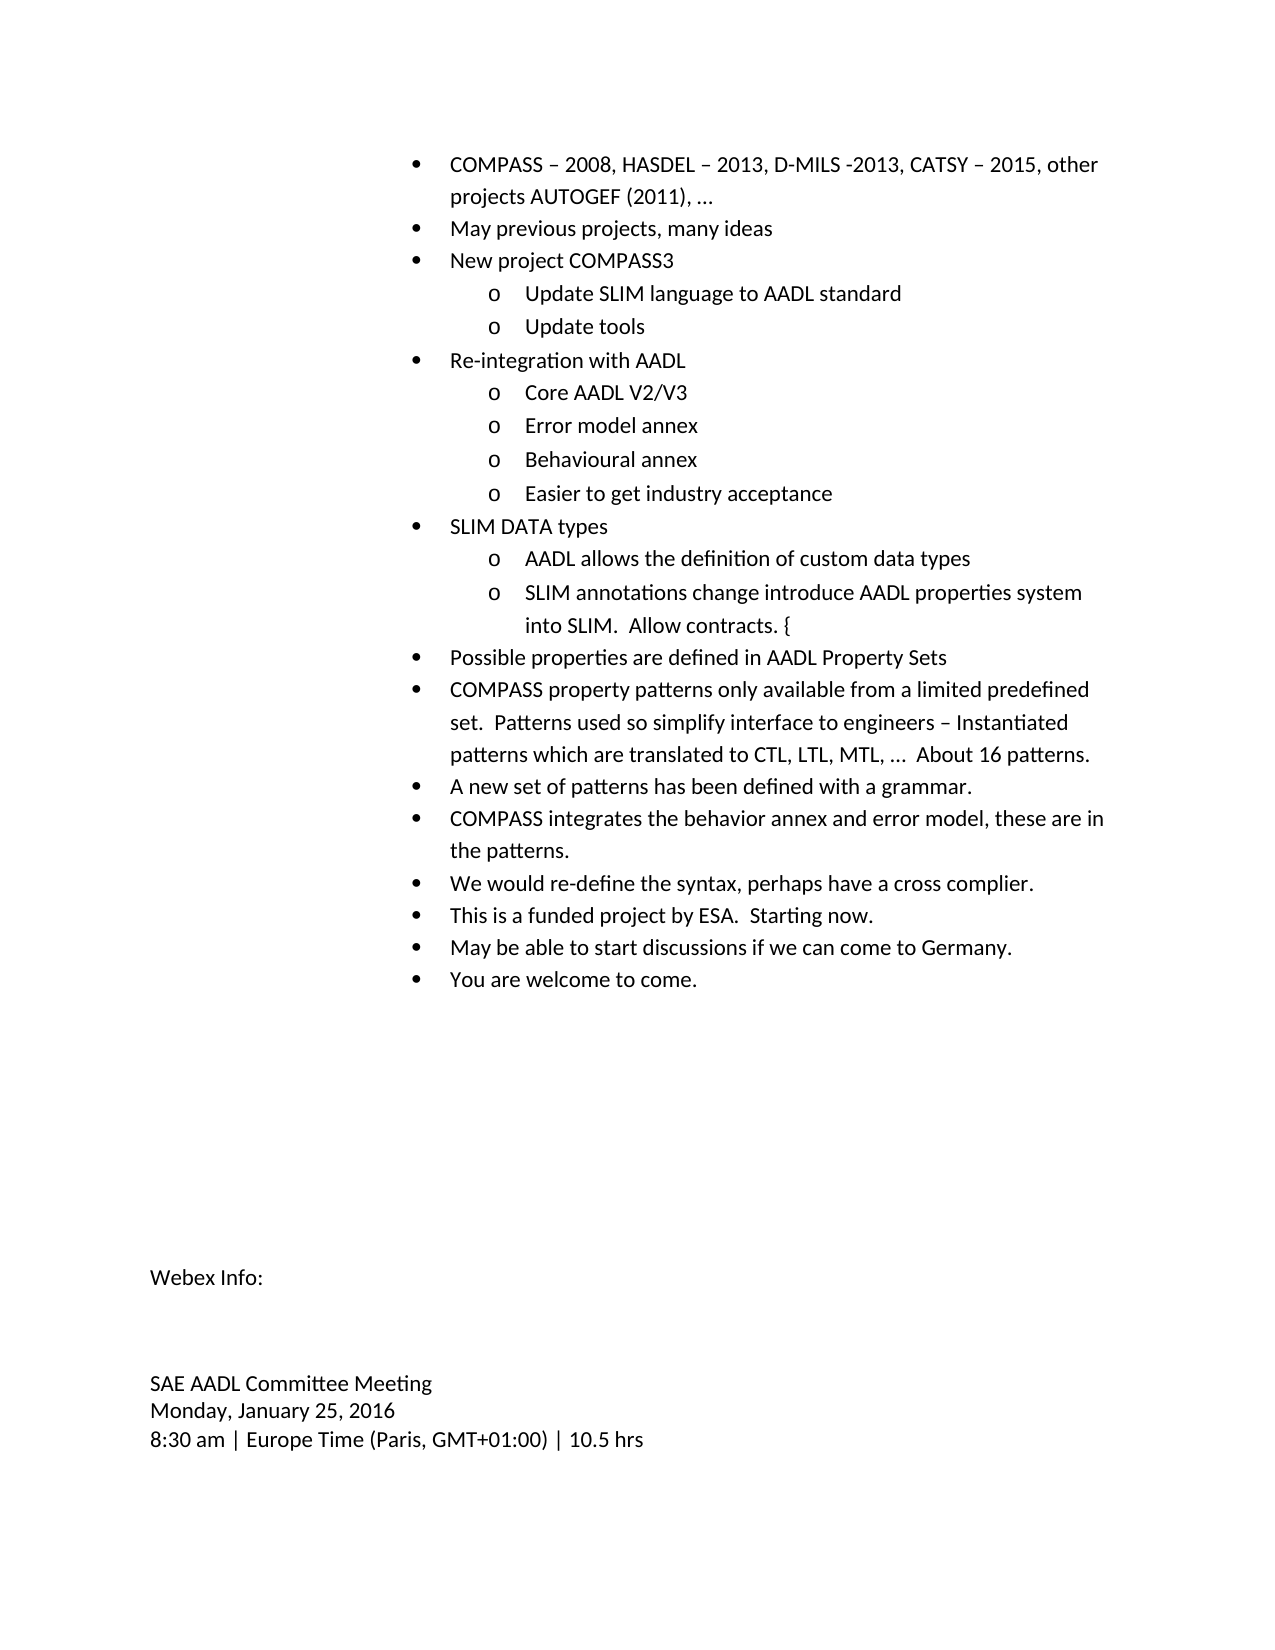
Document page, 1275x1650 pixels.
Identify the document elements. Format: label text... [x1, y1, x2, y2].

list SLIM DATA types [412, 512, 1125, 540]
list Core AADL V2/V3 [487, 378, 1125, 407]
list This is a funded project by ESA. Starting now. [412, 901, 1125, 929]
list Possible properties are defined in AADL Property Sets [412, 643, 1125, 671]
list COMPASS property patterns only available from a limited predefined set. Patterns used so simplify interface to engineers – Instantiated patterns which are translated to CTL, LTL, MTL, … About 16 patterns. [412, 676, 1125, 768]
list May be able to start discussions if we can come to Germany. [412, 933, 1125, 961]
text Webex Info: [150, 1263, 1125, 1291]
list You are welcome to come. [412, 965, 1125, 993]
list Easier to get industry acceptance [487, 479, 1125, 508]
list AADL allows the definition of custom data types [487, 544, 1125, 573]
list Behavioural annex [487, 445, 1125, 474]
list Re-integration with AADL [412, 346, 1125, 374]
list A new set of patterns has been defined with a grammar. [412, 772, 1125, 800]
list May previous projects, many ideas [412, 214, 1125, 242]
text Monday, January 25, 2016 [150, 1397, 1125, 1425]
list Update tools [487, 312, 1125, 341]
text SAE AADL Committee Meeting [150, 1369, 1125, 1397]
list COMPASS – 2008, HASDEL – 2013, D-MILS -2013, CATSY – 2015, other projects AUTOGEF (2011), … [412, 150, 1125, 210]
list SLIM annotations change introduce AADL properties system into SLIM. Allow contracts. { [487, 578, 1125, 639]
list We would re-define the syntax, perhaps have a cross complier. [412, 869, 1125, 897]
list New project COMPASS3 [412, 247, 1125, 274]
list COMPASS integrates the behavior annex and error model, these are in the patterns. [412, 804, 1125, 864]
list Update SLIM language to AADL standard [487, 279, 1125, 308]
text 8:30 am | Europe Time (Paris, GMT+01:00) | 10.5 hrs [150, 1425, 1125, 1453]
list Error model annex [487, 412, 1125, 441]
